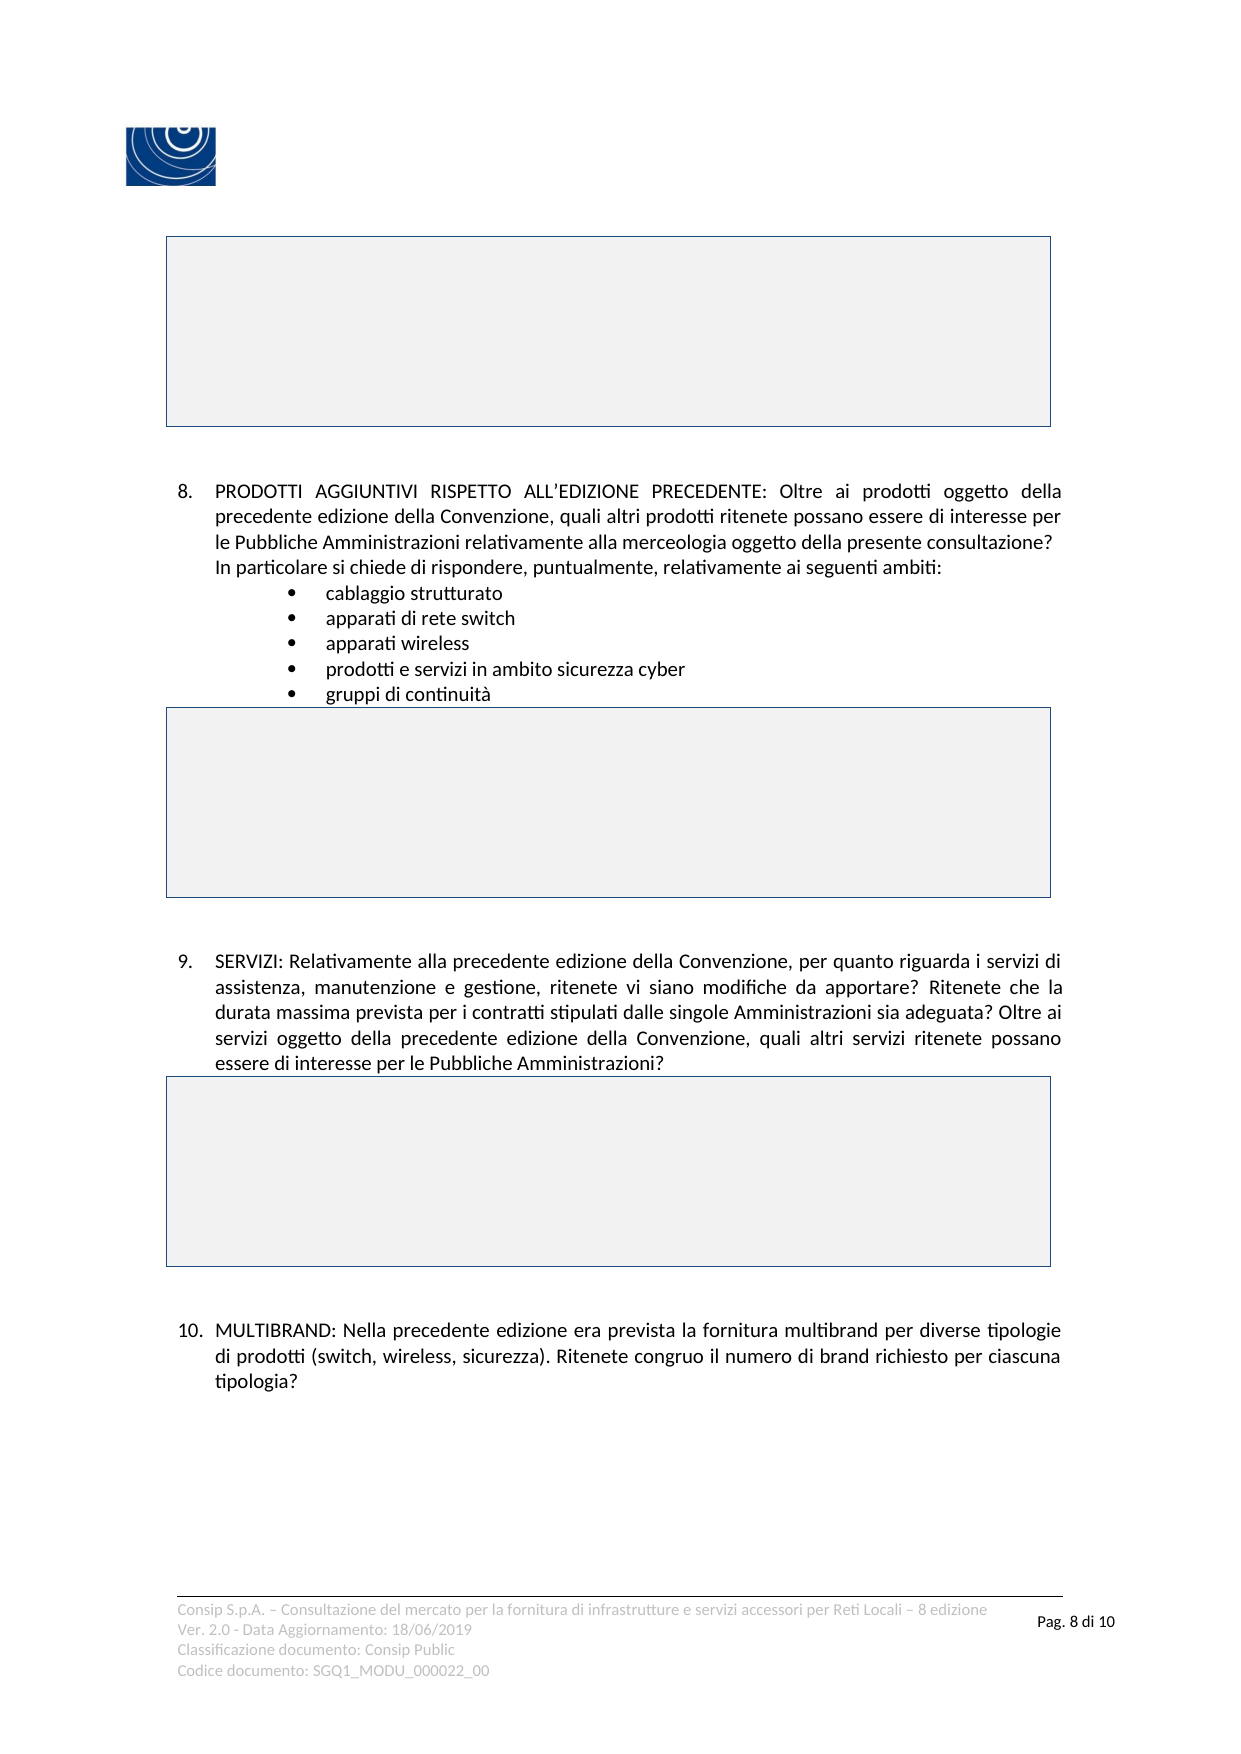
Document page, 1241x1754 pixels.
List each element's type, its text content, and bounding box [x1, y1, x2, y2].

list apparati wireless [288, 631, 1063, 656]
table_header [167, 708, 1050, 897]
table_header [167, 1077, 1050, 1266]
list gruppi di continuità [288, 681, 1063, 707]
list prodotti e servizi in ambito sicurezza cyber [288, 656, 1063, 681]
picture [0, 0, 216, 184]
text In particolare si chiede di rispondere, puntualmente, relativamente ai seguenti ambiti: [215, 554, 1063, 580]
list cablaggio strutturato [288, 580, 1063, 605]
list apparati di rete switch [288, 605, 1063, 631]
list PRODOTTI AGGIUNTIVI RISPETTO ALL’EDIZIONE PRECEDENTE: Oltre ai prodotti oggetto della precedente edizione della Convenzione, quali altri prodotti ritenete possano essere di interesse per le Pubbliche Amministrazioni relativamente alla merceologia oggetto della presente consultazione? [177, 478, 1063, 554]
list MULTIBRAND: Nella precedente edizione era prevista la fornitura multibrand per diverse tipologie di prodotti (switch, wireless, sicurezza). Ritenete congruo il numero di brand richiesto per ciascuna tipologia? [177, 1318, 1063, 1394]
list SERVIZI: Relativamente alla precedente edizione della Convenzione, per quanto riguarda i servizi di assistenza, manutenzione e gestione, ritenete vi siano modifiche da apportare? Ritenete che la durata massima prevista per i contratti stipulati dalle singole Amministrazioni sia adeguata? Oltre ai servizi oggetto della precedente edizione della Convenzione, quali altri servizi ritenete possano essere di interesse per le Pubbliche Amministrazioni? [177, 949, 1063, 1076]
table_header [167, 237, 1050, 426]
